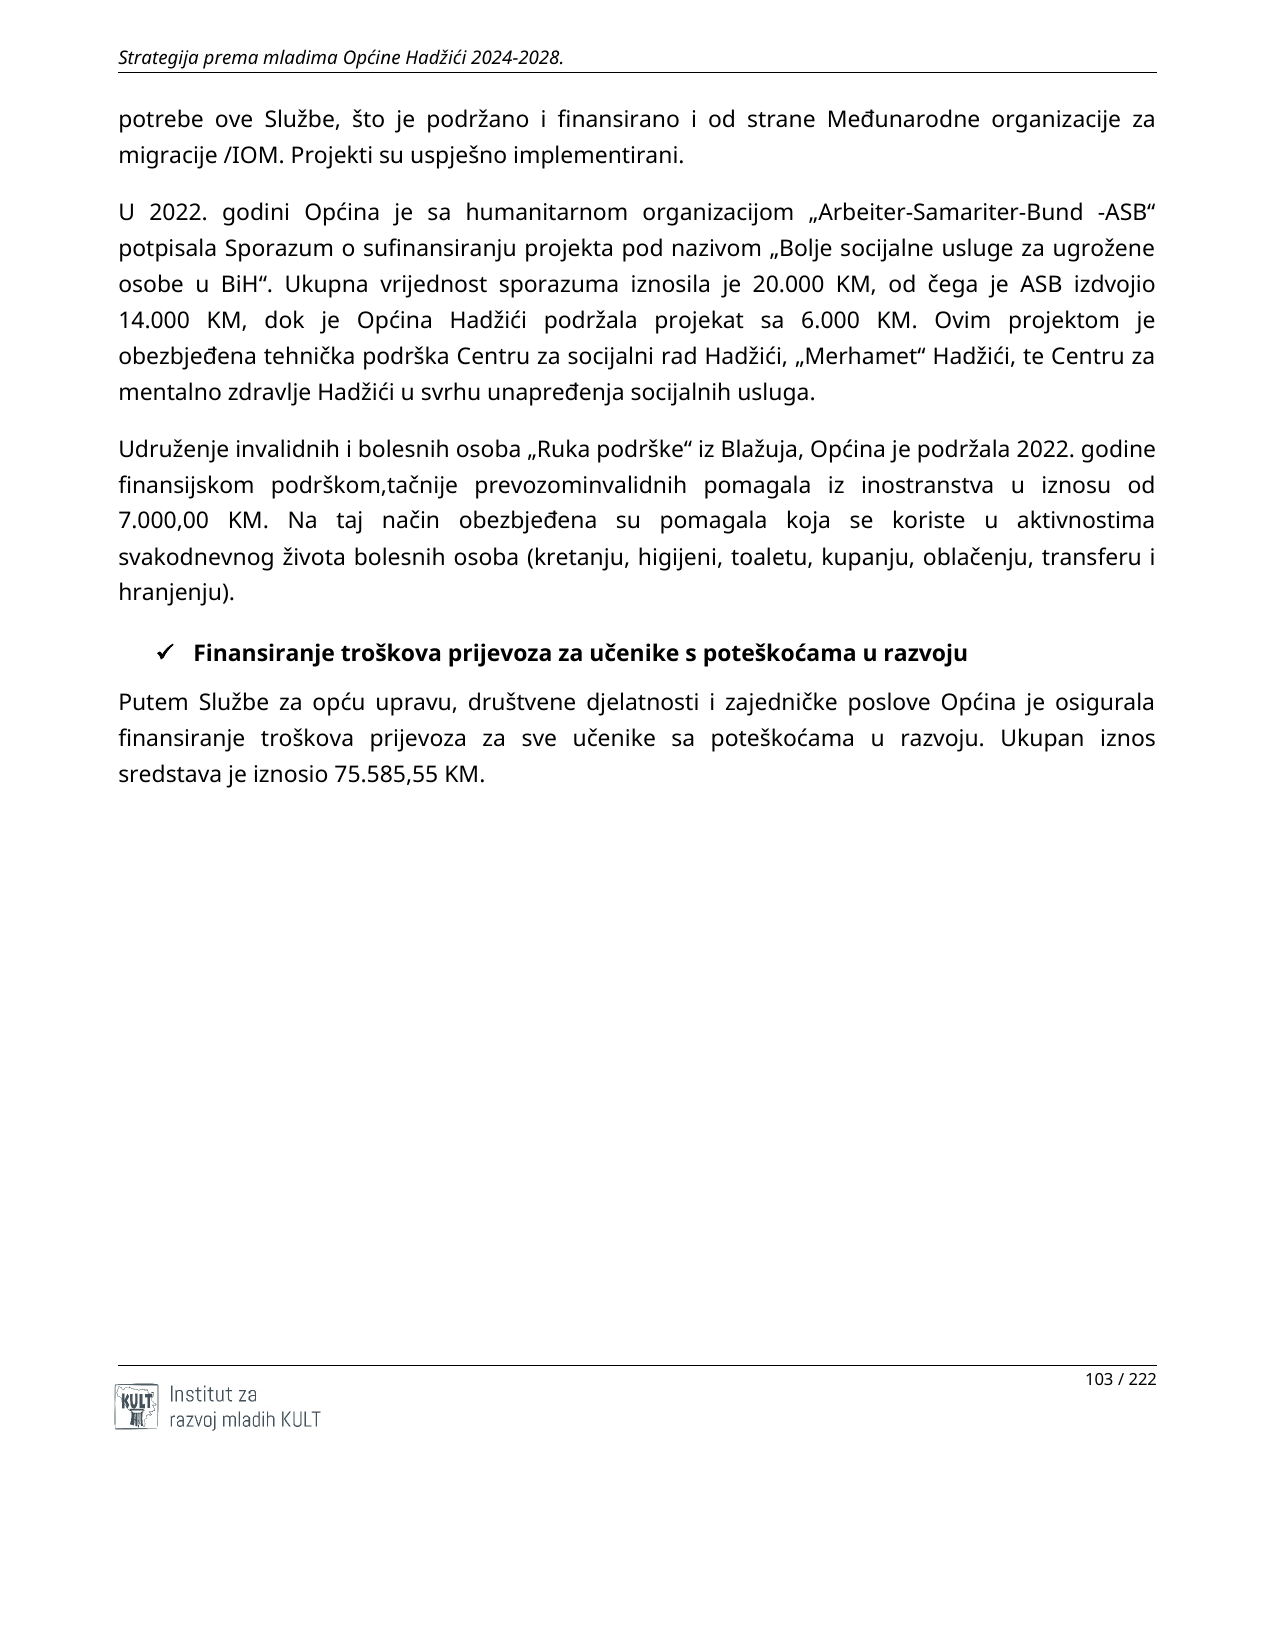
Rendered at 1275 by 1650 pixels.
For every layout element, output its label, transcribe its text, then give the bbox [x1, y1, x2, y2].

picture [99, 1364, 335, 1449]
text U 2022. godini Općina je sa humanitarnom organizacijom „Arbeiter-Samariter-Bund -ASB“ potpisala Sporazum o sufinansiranju projekta pod nazivom „Bolje socijalne usluge za ugrožene osobe u BiH“. Ukupna vrijednost sporazuma iznosila je 20.000 KM, od čega je ASB izdvojio 14.000 KM, dok je Općina Hadžići podržala projekat sa 6.000 KM. Ovim projektom je obezbjeđena tehnička podrška Centru za socijalni rad Hadžići, „Merhamet“ Hadžići, te Centru za mentalno zdravlje Hadžići u svrhu unapređenja socijalnih usluga. [118, 196, 1157, 407]
list Finansiranje troškova prijevoza za učenike s poteškoćama u razvoju [156, 637, 1157, 668]
text Udruženje invalidnih i bolesnih osoba „Ruka podrške“ iz Blažuja, Općina je podržala 2022. godine finansijskom podrškom,tačnije prevozominvalidnih pomagala iz inostranstva u iznosu od 7.000,00 KM. Na taj način obezbjeđena su pomagala koja se koriste u aktivnostima svakodnevnog života bolesnih osoba (kretanju, higijeni, toaletu, kupanju, oblačenju, transferu i hranjenju). [118, 433, 1157, 608]
text Putem Službe za opću upravu, društvene djelatnosti i zajedničke poslove Općina je osigurala finansiranje troškova prijevoza za sve učenike sa poteškoćama u razvoju. Ukupan iznos sredstava je iznosio 75.585,55 KM. [118, 686, 1157, 789]
